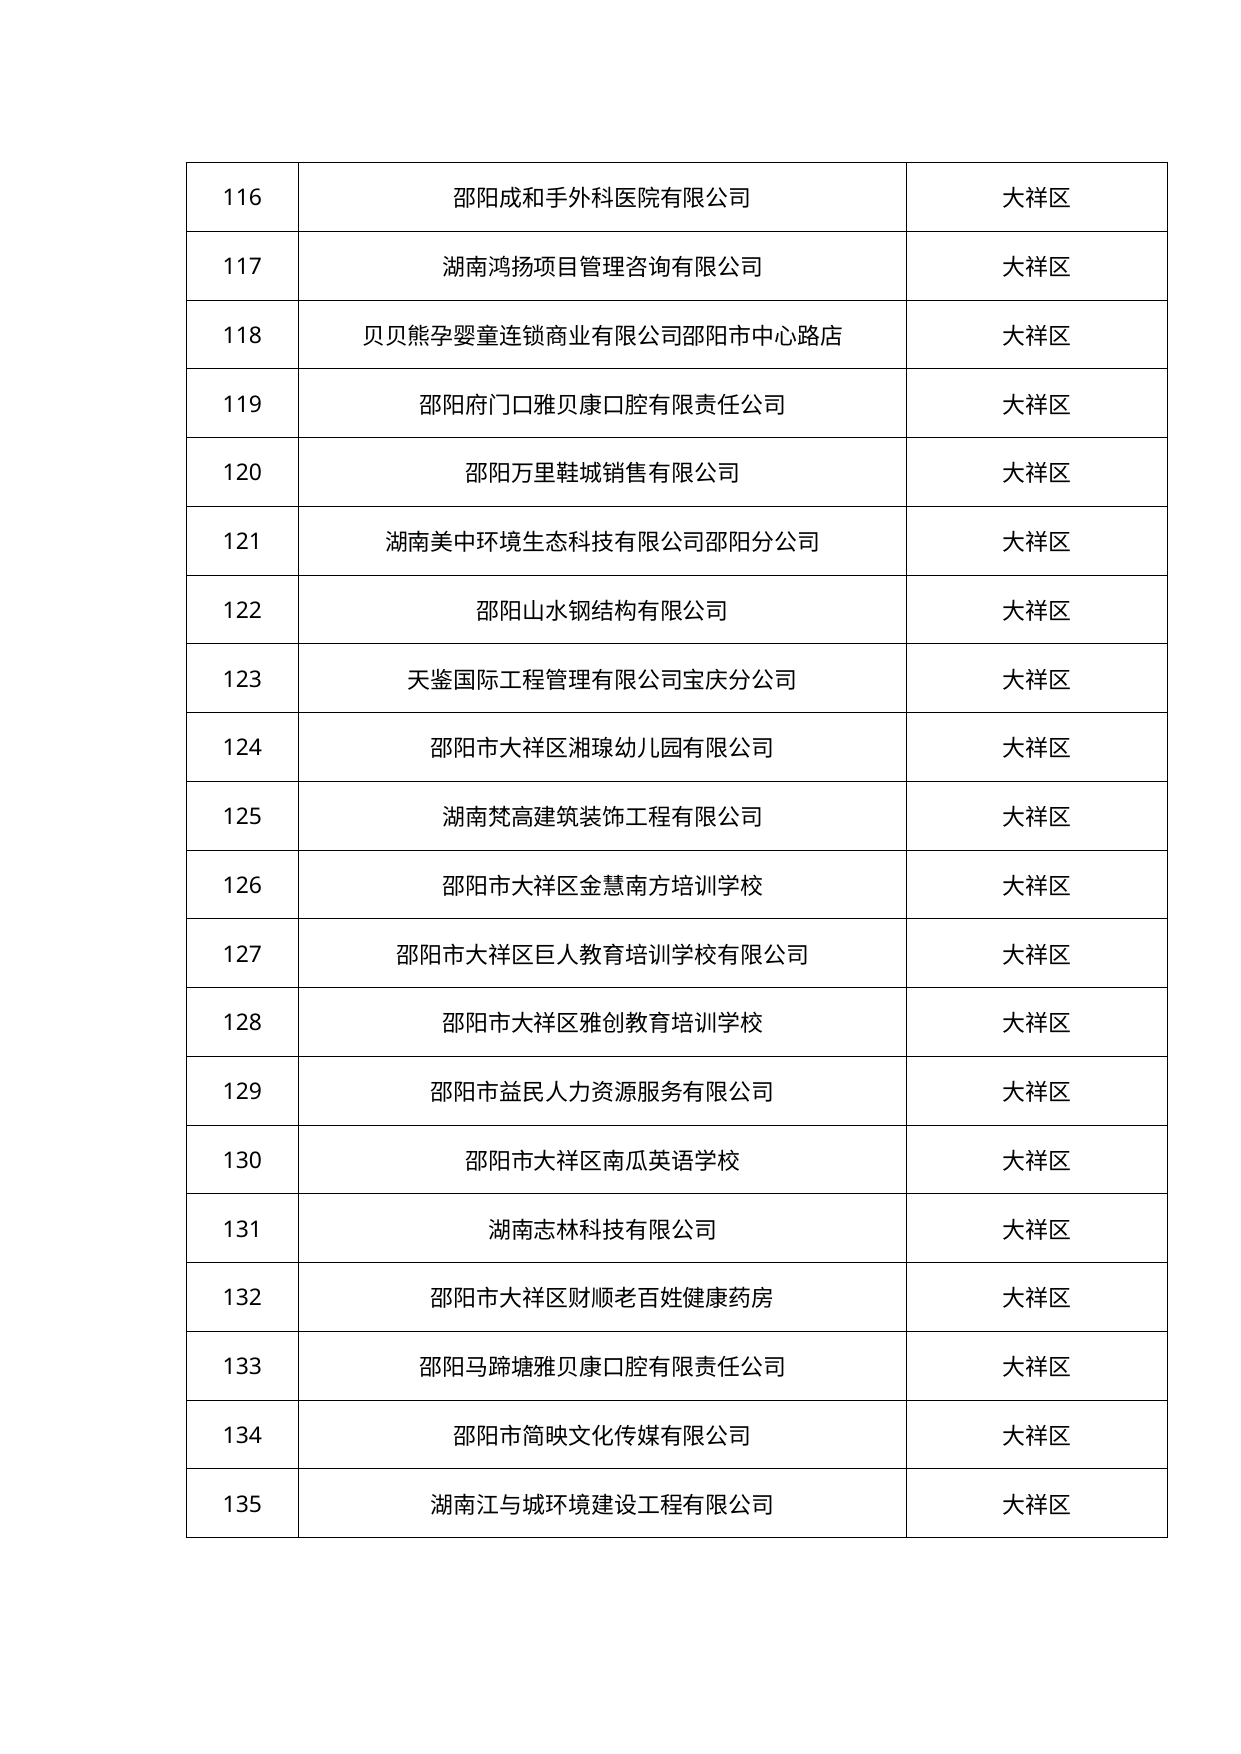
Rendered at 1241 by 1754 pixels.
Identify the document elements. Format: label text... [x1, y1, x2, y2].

table_cell 大祥区 [907, 644, 1167, 712]
table_cell 湖南志林科技有限公司 [299, 1194, 906, 1262]
table_cell 123 [187, 644, 298, 712]
table_cell 120 [187, 438, 298, 506]
table_cell 邵阳马蹄塘雅贝康口腔有限责任公司 [299, 1332, 906, 1399]
table_cell 湖南美中环境生态科技有限公司邵阳分公司 [299, 507, 906, 574]
table_cell 邵阳市大祥区巨人教育培训学校有限公司 [299, 919, 906, 987]
table_cell 129 [187, 1057, 298, 1124]
table_cell 邵阳成和手外科医院有限公司 [299, 163, 906, 231]
table_cell 大祥区 [907, 782, 1167, 849]
table_cell 大祥区 [907, 576, 1167, 643]
table_cell 135 [187, 1469, 298, 1537]
table_cell 邵阳市大祥区湘瑔幼儿园有限公司 [299, 713, 906, 781]
table_cell 122 [187, 576, 298, 643]
table_cell 大祥区 [907, 369, 1167, 437]
table_cell 133 [187, 1332, 298, 1399]
table_cell 134 [187, 1401, 298, 1468]
table_cell 大祥区 [907, 1194, 1167, 1262]
table_cell 117 [187, 232, 298, 299]
table_cell 大祥区 [907, 919, 1167, 987]
table_cell 大祥区 [907, 1469, 1167, 1537]
table_cell 大祥区 [907, 163, 1167, 231]
table_cell 大祥区 [907, 713, 1167, 781]
table_cell 贝贝熊孕婴童连锁商业有限公司邵阳市中心路店 [299, 301, 906, 368]
table_cell 邵阳市大祥区金慧南方培训学校 [299, 851, 906, 918]
table_cell 124 [187, 713, 298, 781]
table_cell 邵阳市大祥区财顺老百姓健康药房 [299, 1263, 906, 1331]
table_cell 邵阳市益民人力资源服务有限公司 [299, 1057, 906, 1124]
table_cell 126 [187, 851, 298, 918]
table_cell 邵阳市大祥区南瓜英语学校 [299, 1126, 906, 1193]
table_cell 127 [187, 919, 298, 987]
table_cell 大祥区 [907, 1332, 1167, 1399]
table_cell 121 [187, 507, 298, 574]
table_cell 131 [187, 1194, 298, 1262]
table_cell 湖南鸿扬项目管理咨询有限公司 [299, 232, 906, 299]
table_cell 119 [187, 369, 298, 437]
table_cell 大祥区 [907, 988, 1167, 1056]
table_cell 邵阳市大祥区雅创教育培训学校 [299, 988, 906, 1056]
table_cell 邵阳府门口雅贝康口腔有限责任公司 [299, 369, 906, 437]
table_cell 大祥区 [907, 1126, 1167, 1193]
table_cell 大祥区 [907, 301, 1167, 368]
table_cell 125 [187, 782, 298, 849]
table_cell 大祥区 [907, 851, 1167, 918]
table_cell 128 [187, 988, 298, 1056]
table_cell 湖南梵高建筑装饰工程有限公司 [299, 782, 906, 849]
table_cell 大祥区 [907, 1263, 1167, 1331]
table_cell 大祥区 [907, 1057, 1167, 1124]
table_cell 大祥区 [907, 1401, 1167, 1468]
table_cell 116 [187, 163, 298, 231]
table_cell 大祥区 [907, 507, 1167, 574]
table_cell 大祥区 [907, 438, 1167, 506]
table_cell 邵阳万里鞋城销售有限公司 [299, 438, 906, 506]
table_cell 天鉴国际工程管理有限公司宝庆分公司 [299, 644, 906, 712]
table_cell 邵阳市简映文化传媒有限公司 [299, 1401, 906, 1468]
table_cell 132 [187, 1263, 298, 1331]
table_cell 大祥区 [907, 232, 1167, 299]
table_cell 118 [187, 301, 298, 368]
table_cell 邵阳山水钢结构有限公司 [299, 576, 906, 643]
table_cell 130 [187, 1126, 298, 1193]
table_cell 湖南江与城环境建设工程有限公司 [299, 1469, 906, 1537]
